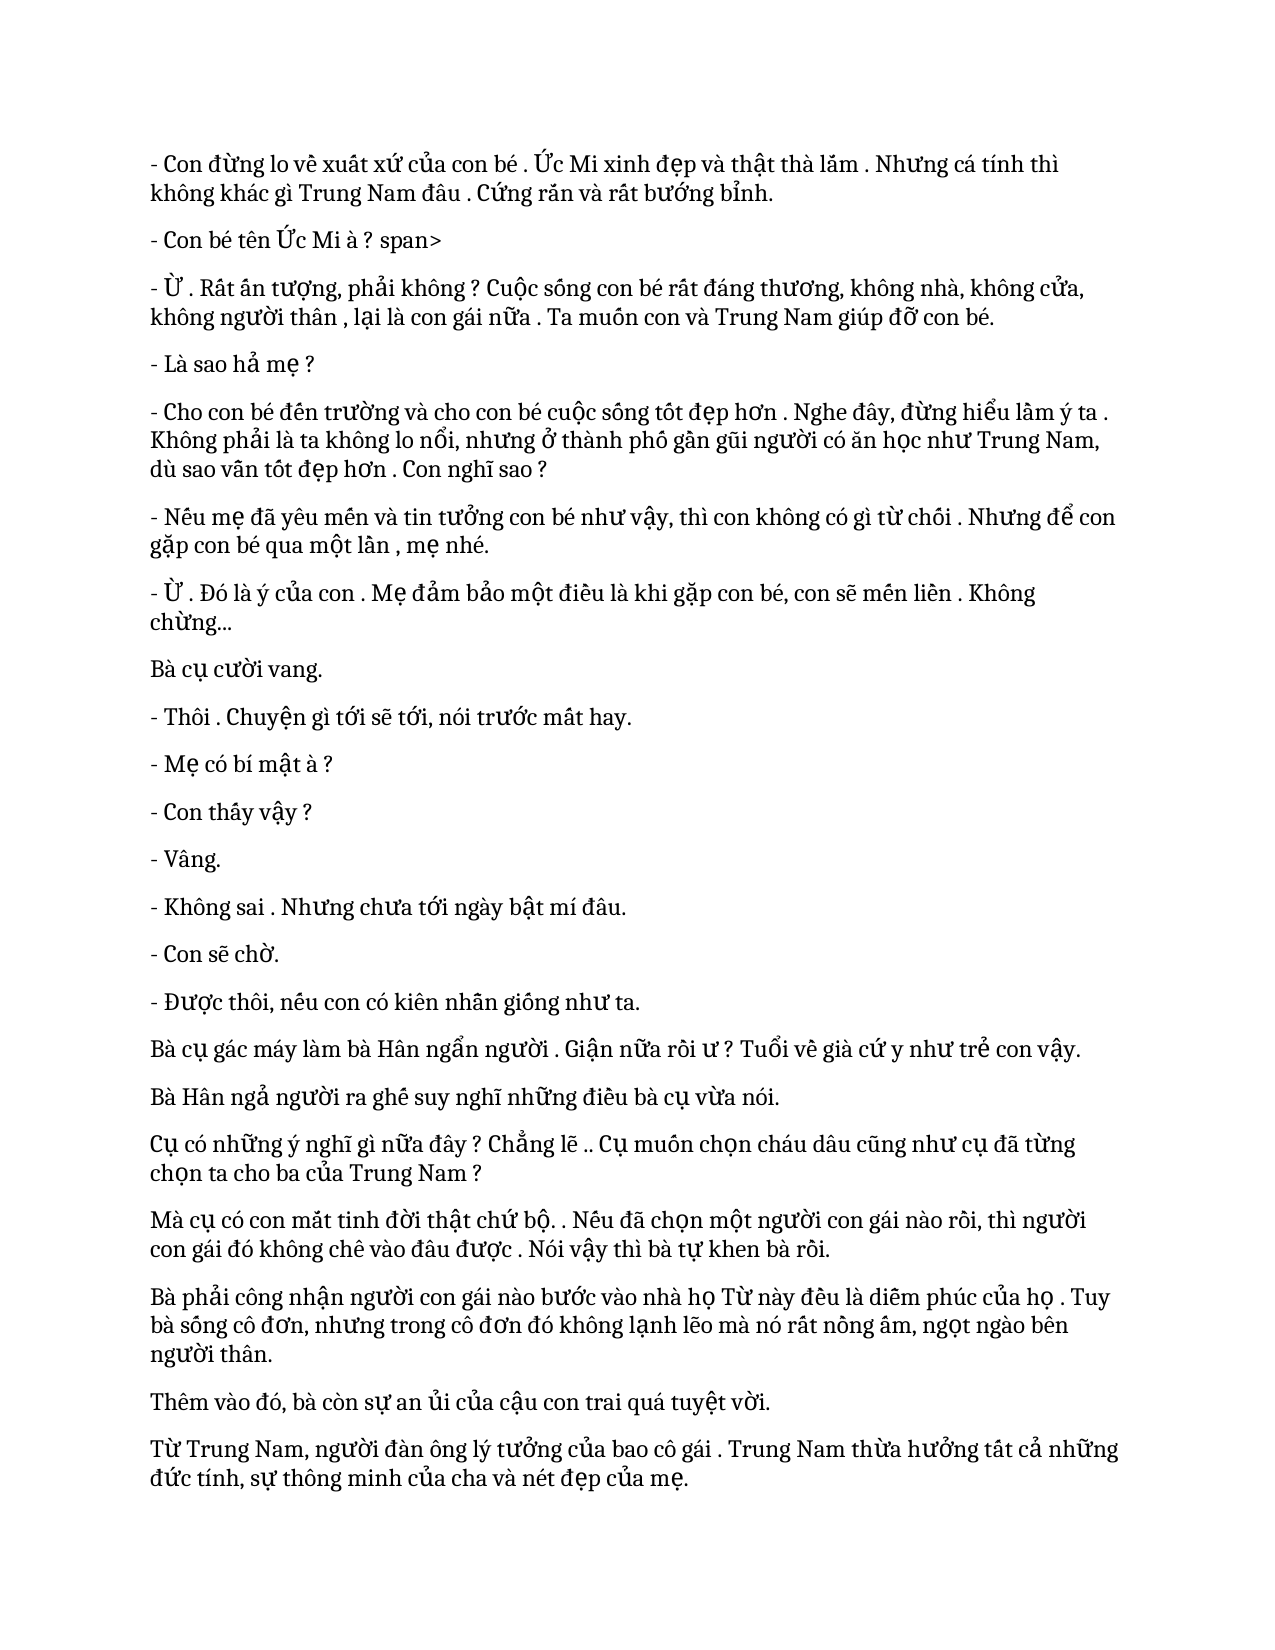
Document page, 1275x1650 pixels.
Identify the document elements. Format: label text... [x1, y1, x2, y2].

text - Vâng. [150, 845, 1125, 874]
text - Con sẽ chờ. [150, 940, 1125, 969]
text - Là sao hả mẹ ? [150, 350, 1125, 379]
text Từ Trung Nam, người đàn ông lý tưởng của bao cô gái . Trung Nam thừa hưởng tất cả những đức tính, sự thông minh của cha và nét đẹp của mẹ. [150, 1435, 1125, 1492]
text - Nếu mẹ đã yêu mến và tin tưởng con bé như vậy, thì con không có gì từ chối . Nhưng để con gặp con bé qua một lần , mẹ nhé. [150, 502, 1125, 560]
text - Cho con bé đến trường và cho con bé cuộc sống tốt đẹp hơn . Nghe đây, đừng hiểu lầm ý ta . Không phải là ta không lo nổi, nhưng ở thành phố gần gũi người có ăn học như Trung Nam, dù sao vẫn tốt đẹp hơn . Con nghĩ sao ? [150, 397, 1125, 484]
text - Mẹ có bí mật à ? [150, 750, 1125, 779]
text - Ừ . Đó là ý của con . Mẹ đảm bảo một điều là khi gặp con bé, con sẽ mến liền . Không chừng... [150, 579, 1125, 636]
text Bà cụ cười vang. [150, 655, 1125, 684]
text - Thôi . Chuyện gì tới sẽ tới, nói trước mất hay. [150, 702, 1125, 731]
text - Con bé tên Ức Mi à ? span> [150, 226, 1125, 255]
text - Con đừng lo về xuất xứ của con bé . Ức Mi xinh đẹp và thật thà lắm . Nhưng cá tính thì không khác gì Trung Nam đâu . Cứng rắn và rất bướng bỉnh. [150, 150, 1125, 207]
text - Không sai . Nhưng chưa tới ngày bật mí đâu. [150, 892, 1125, 921]
text - Ừ . Rất ấn tượng, phải không ? Cuộc sống con bé rất đáng thương, không nhà, không cửa, không người thân , lại là con gái nữa . Ta muốn con và Trung Nam giúp đỡ con bé. [150, 274, 1125, 331]
text Cụ có những ý nghĩ gì nữa đây ? Chẳng lẽ .. Cụ muốn chọn cháu dâu cũng như cụ đã từng chọn ta cho ba của Trung Nam ? [150, 1130, 1125, 1187]
text Thêm vào đó, bà còn sự an ủi của cậu con trai quá tuyệt vời. [150, 1387, 1125, 1416]
text - Được thôi, nếu con có kiên nhẫn giống như ta. [150, 987, 1125, 1016]
text Mà cụ có con mắt tinh đời thật chứ bộ. . Nếu đã chọn một người con gái nào rồi, thì người con gái đó không chê vào đâu được . Nói vậy thì bà tự khen bà rồi. [150, 1206, 1125, 1264]
text Bà phải công nhận người con gái nào bước vào nhà họ Từ này đều là diễm phúc của họ . Tuy bà sống cô đơn, nhưng trong cô đơn đó không lạnh lẽo mà nó rất nồng ấm, ngọt ngào bên người thân. [150, 1282, 1125, 1369]
text - Con thấy vậy ? [150, 797, 1125, 826]
text Bà cụ gác máy làm bà Hân ngẩn người . Giận nữa rồi ư ? Tuổi về già cứ y như trẻ con vậy. [150, 1035, 1125, 1064]
text Bà Hân ngả người ra ghế suy nghĩ những điều bà cụ vừa nói. [150, 1082, 1125, 1111]
